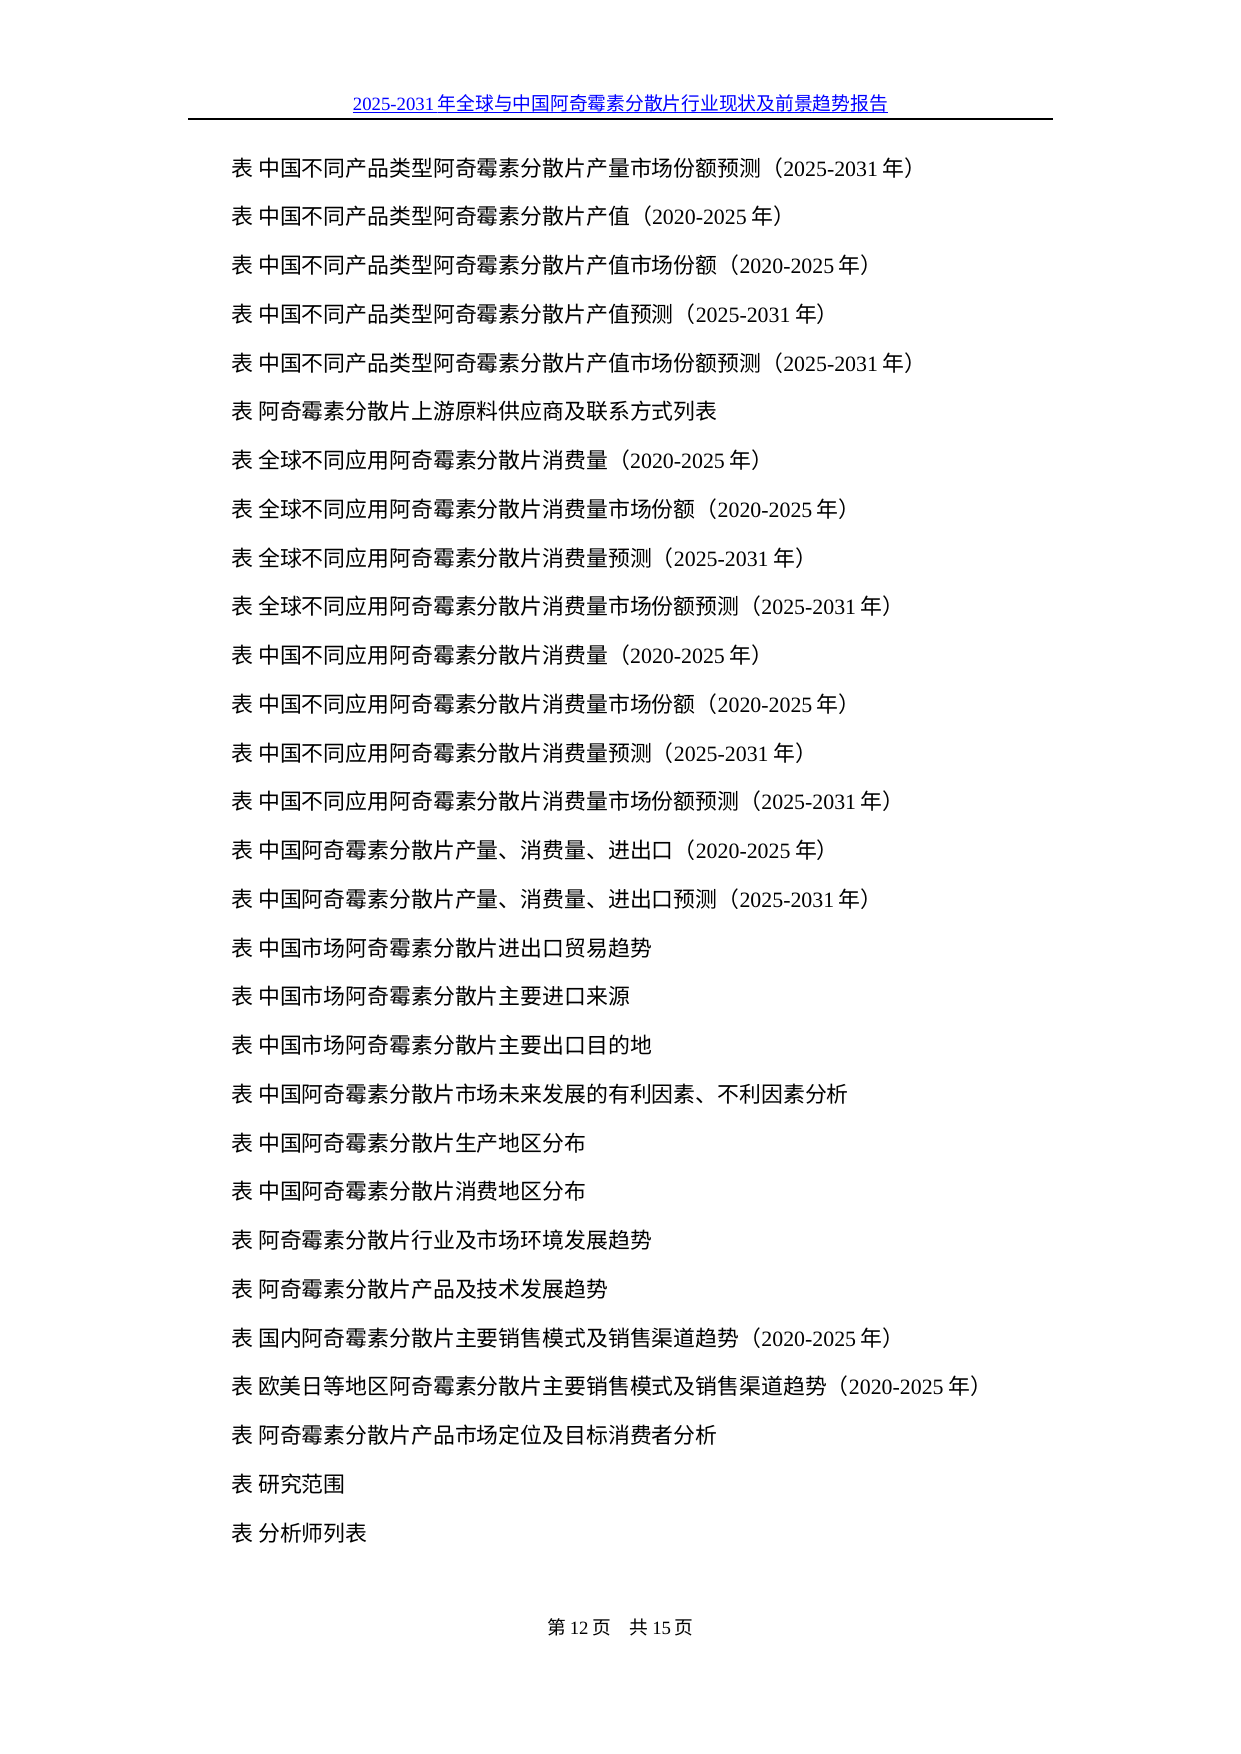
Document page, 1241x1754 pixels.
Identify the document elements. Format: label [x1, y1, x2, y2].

text [187, 150, 1053, 1548]
